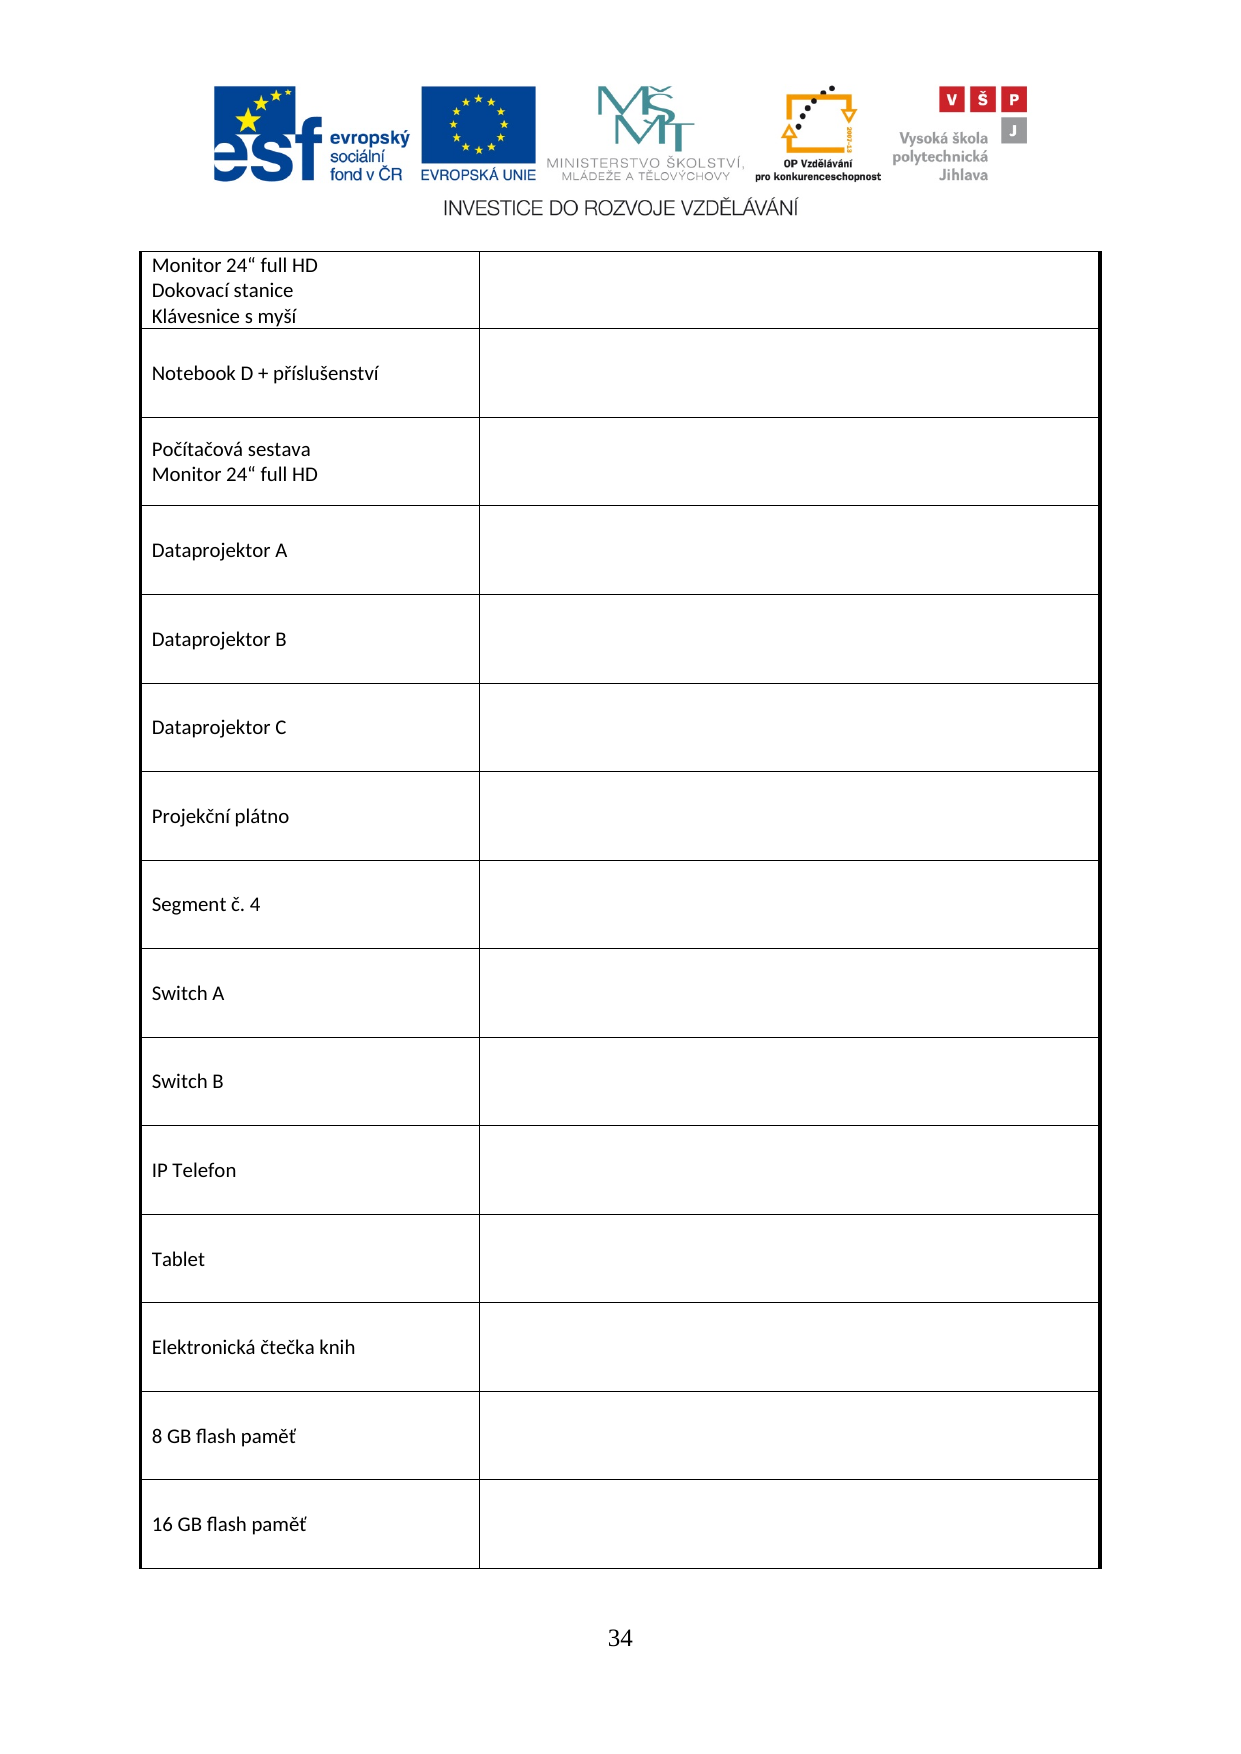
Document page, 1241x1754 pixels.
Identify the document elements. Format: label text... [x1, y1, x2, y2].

table_cell IP Telefon [142, 1126, 479, 1214]
table_cell Notebook C Monitor 24“ full HD Dokovací stanice Klávesnice s myší [142, 252, 479, 328]
table_cell [480, 252, 1098, 328]
table_cell 8 GB flash paměť [142, 1392, 479, 1479]
table_cell [480, 861, 1098, 948]
table_cell [480, 418, 1098, 505]
table_cell Dataprojektor C [142, 684, 479, 771]
picture [202, 73, 1038, 227]
table_cell Switch B [142, 1038, 479, 1125]
table_cell Notebook D + příslušenství [142, 329, 479, 417]
table_cell [480, 684, 1098, 771]
table_cell [480, 949, 1098, 1037]
table_cell [480, 1303, 1098, 1391]
table_cell Elektronická čtečka knih [142, 1303, 479, 1391]
table_cell [480, 772, 1098, 859]
table_cell [480, 595, 1098, 682]
table_cell Switch A [142, 949, 479, 1037]
table_cell [480, 506, 1098, 594]
table_cell [480, 329, 1098, 417]
table_cell [480, 1392, 1098, 1479]
table_cell Dataprojektor A [142, 506, 479, 594]
table_cell Projekční plátno [142, 772, 479, 859]
table_cell [480, 1126, 1098, 1214]
table_cell 16 GB flash paměť [142, 1480, 479, 1568]
table_cell [480, 1480, 1098, 1568]
table_cell [480, 1038, 1098, 1125]
table_cell Počítačová sestava Monitor 24“ full HD [142, 418, 479, 505]
table_cell Tablet [142, 1215, 479, 1302]
table_cell [480, 1215, 1098, 1302]
table_cell Segment č. 4 [142, 861, 479, 948]
table_cell Dataprojektor B [142, 595, 479, 682]
